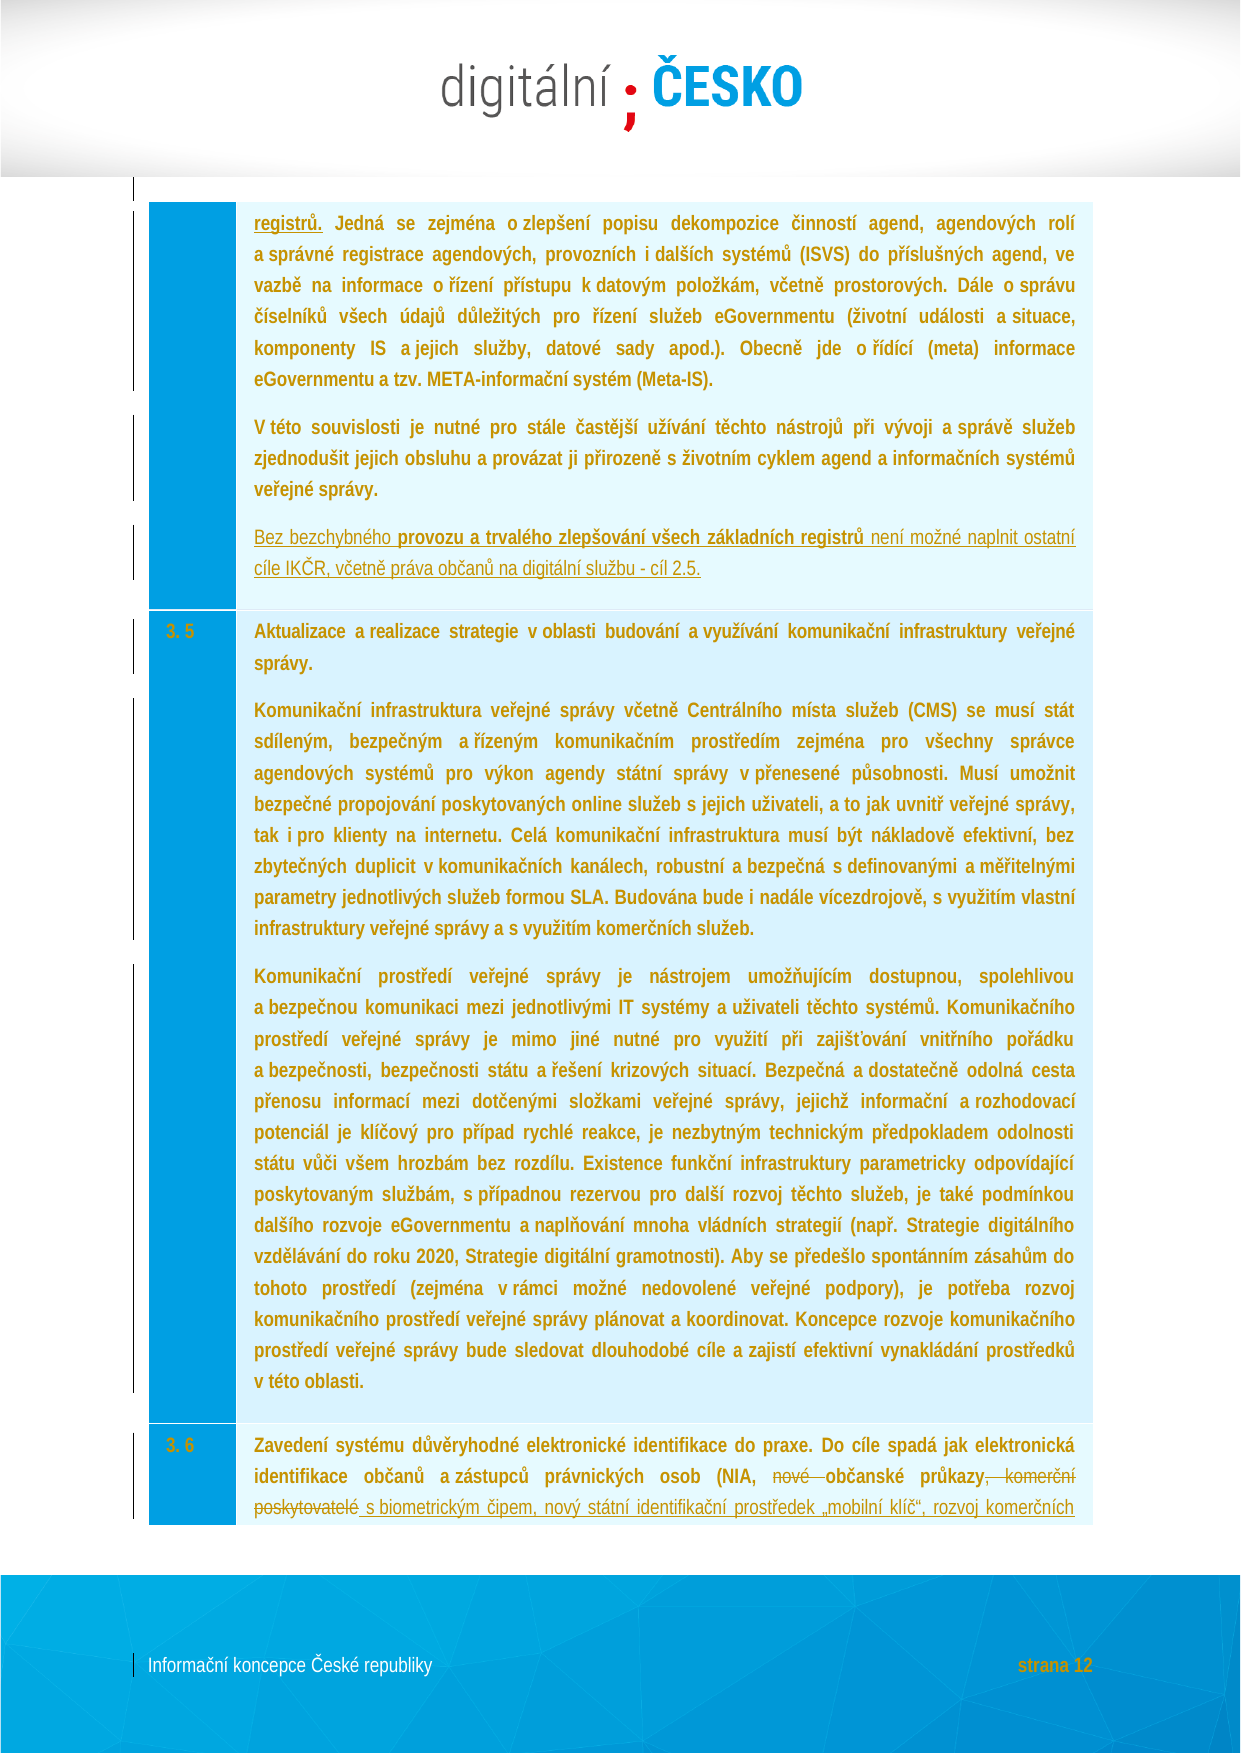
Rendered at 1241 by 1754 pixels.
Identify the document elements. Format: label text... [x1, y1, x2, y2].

table_cell Aktualizace a realizace strategie v oblasti budování a využívání komunikační infrastruktury veřejné správy. Komunikační infrastruktura veřejné správy včetně Centrálního místa služeb (CMS) se musí stát sdíleným, bezpečným a řízeným komunikačním prostředím zejména pro všechny správce agendových systémů pro výkon agendy státní správy v přenesené působnosti. Musí umožnit bezpečné propojování poskytovaných online služeb s jejich uživateli, a to jak uvnitř veřejné správy, tak i pro klienty na internetu. Celá komunikační infrastruktura musí být nákladově efektivní, bez zbytečných duplicit v komunikačních kanálech, robustní a bezpečná s definovanými a měřitelnými parametry jednotlivých služeb formou SLA. Budována bude i nadále vícezdrojově, s využitím vlastní infrastruktury veřejné správy a s využitím komerčních služeb. Komunikační prostředí veřejné správy je nástrojem umožňujícím dostupnou, spolehlivou a bezpečnou komunikaci mezi jednotlivými IT systémy a uživateli těchto systémů. Komunikačního prostředí veřejné správy je mimo jiné nutné pro využití při zajišťování vnitřního pořádku a bezpečnosti, bezpečnosti státu a řešení krizových situací. Bezpečná a dostatečně odolná cesta přenosu informací mezi dotčenými složkami veřejné správy, jejichž informační a rozhodovací potenciál je klíčový pro případ rychlé reakce, je nezbytným technickým předpokladem odolnosti státu vůči všem hrozbám bez rozdílu. Existence funkční infrastruktury parametricky odpovídající poskytovaným službám, s případnou rezervou pro další rozvoj těchto služeb, je také podmínkou dalšího rozvoje eGovernmentu a naplňování mnoha vládních strategií (např. Strategie digitálního vzdělávání do roku 2020, Strategie digitální gramotnosti). Aby se předešlo spontánním zásahům do tohoto prostředí (zejména v rámci možné nedovolené veřejné podpory), je potřeba rozvoj komunikačního prostředí veřejné správy plánovat a koordinovat. Koncepce rozvoje komunikačního prostředí veřejné správy bude sledovat dlouhodobé cíle a zajistí efektivní vynakládání prostředků v této oblasti. [237, 611, 1093, 1423]
table_cell 3. 5 [149, 611, 236, 1423]
picture [0, 0, 1241, 177]
table_cell 3. 4 [149, 202, 236, 609]
table_cell 3. 6 [149, 1424, 236, 1525]
